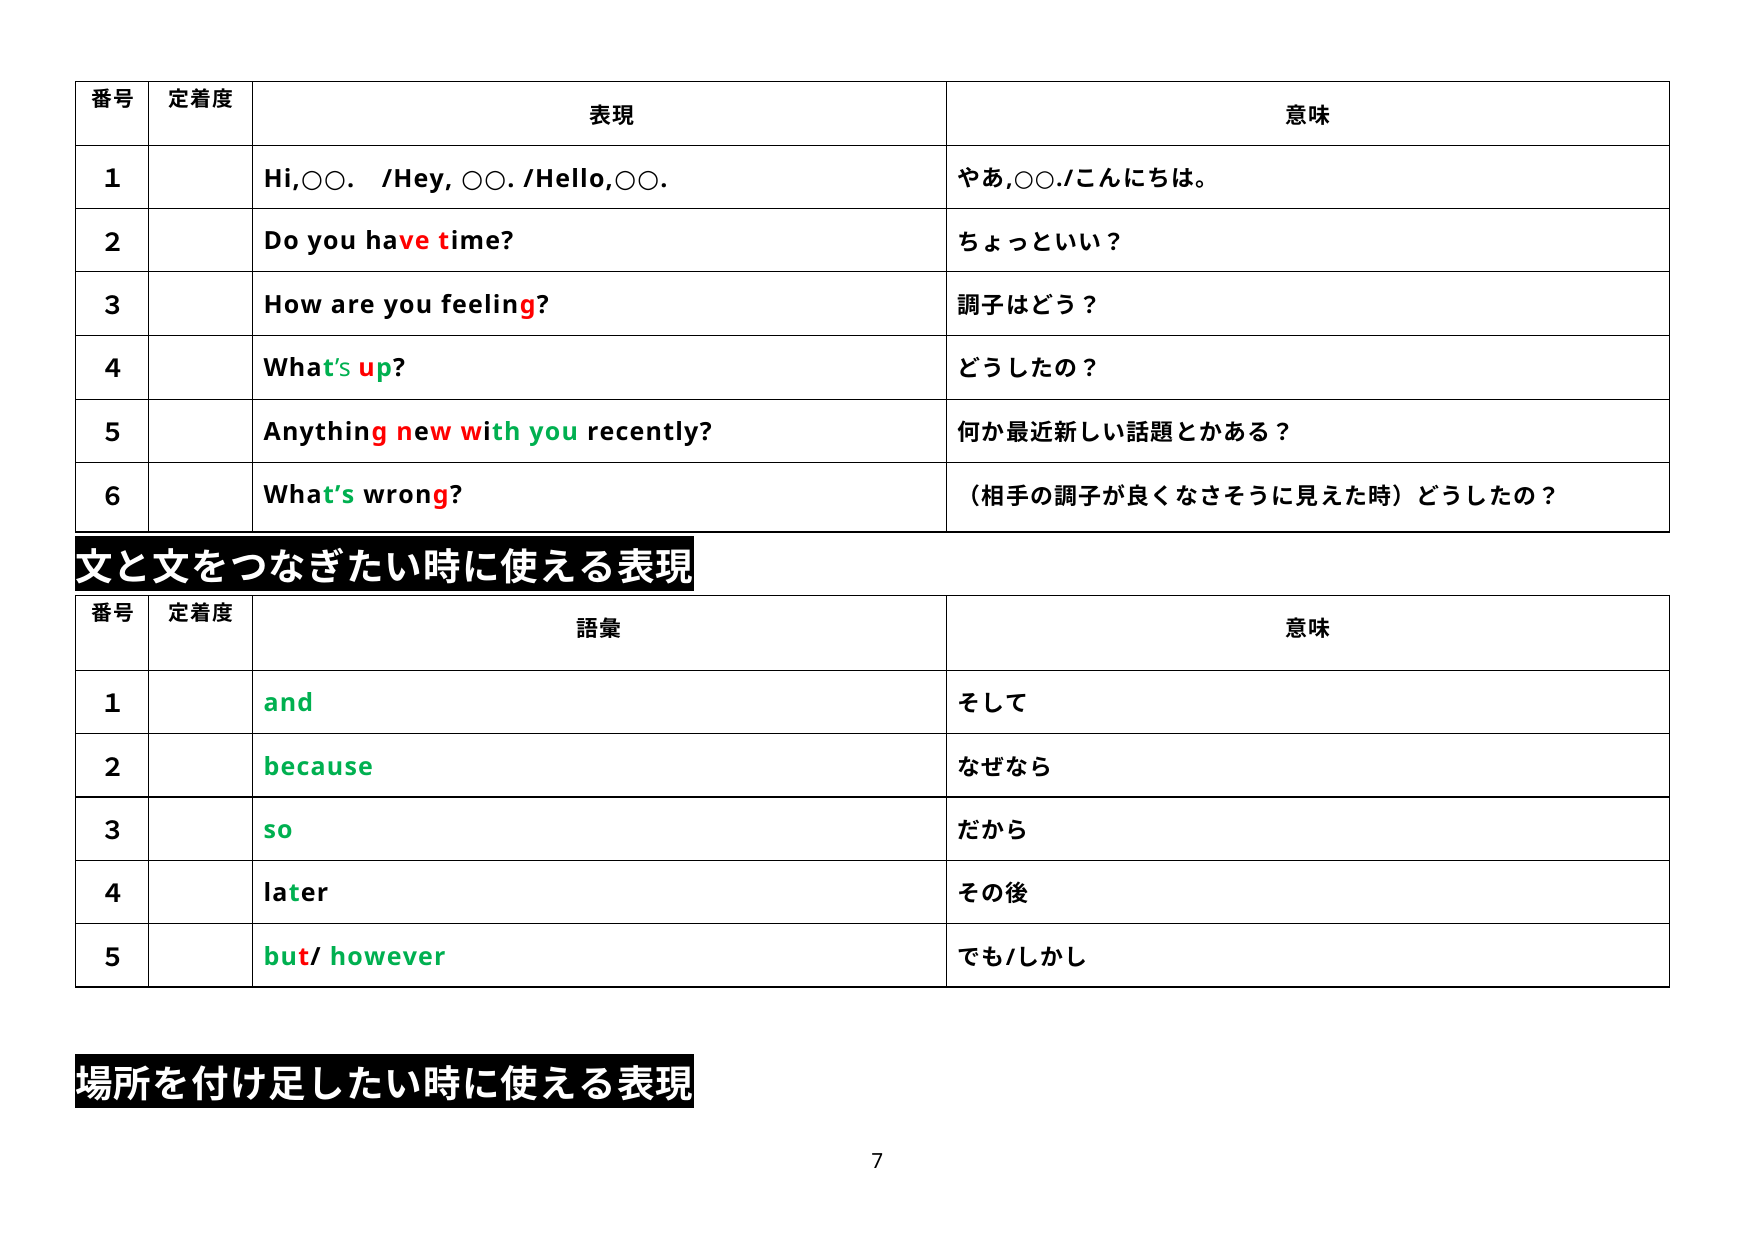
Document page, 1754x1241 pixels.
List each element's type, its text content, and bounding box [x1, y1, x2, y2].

table_cell Hi,○○. /Hey, ○○. /Hello,○○. [253, 146, 946, 208]
table_cell その後 [947, 861, 1669, 923]
table_cell ２ [76, 734, 148, 796]
table_cell and [253, 671, 946, 733]
table_cell [149, 272, 252, 334]
table_cell [149, 209, 252, 271]
table_cell [149, 924, 252, 986]
text 文と文をつなぎたい時に使える表現 [75, 532, 1679, 595]
table_cell later [253, 861, 946, 923]
table_cell ちょっといい？ [947, 209, 1669, 271]
table_cell どうしたの？ [947, 336, 1669, 399]
table_header 定着度 [149, 82, 252, 144]
table_header 意味 [947, 596, 1669, 670]
table_cell [149, 463, 252, 531]
table_header 意味 [947, 82, 1669, 144]
table_cell でも/しかし [947, 924, 1669, 986]
table_header 定着度 [149, 596, 252, 670]
table_cell １ [76, 671, 148, 733]
table_cell so [253, 798, 946, 860]
table_header 番号 [76, 82, 148, 144]
table_cell そして [947, 671, 1669, 733]
table_cell [149, 798, 252, 860]
table_cell やあ,○○./こんにちは。 [947, 146, 1669, 208]
table_cell Anything new with you recently? [253, 400, 946, 462]
table_cell ５ [76, 400, 148, 462]
table_cell [149, 336, 252, 399]
table_cell How are you feeling? [253, 272, 946, 334]
table_cell [149, 671, 252, 733]
table_cell （相手の調子が良くなさそうに見えた時）どうしたの？ [947, 463, 1669, 531]
table_cell because [253, 734, 946, 796]
table_cell なぜなら [947, 734, 1669, 796]
table_cell だから [947, 798, 1669, 860]
table_cell [149, 146, 252, 208]
table_cell but/ however [253, 924, 946, 986]
text 場所を付け足したい時に使える表現 [75, 1050, 1679, 1112]
table_cell 調子はどう？ [947, 272, 1669, 334]
table_cell 何か最近新しい話題とかある？ [947, 400, 1669, 462]
table_cell １ [76, 146, 148, 208]
table_cell ３ [76, 272, 148, 334]
table_cell [149, 861, 252, 923]
table_header 表現 [253, 82, 946, 144]
table_header 語彙 [253, 596, 946, 670]
table_header 番号 [76, 596, 148, 670]
table_cell Do you have time? [253, 209, 946, 271]
table_cell ２ [76, 209, 148, 271]
table_cell What’s up? [253, 336, 946, 399]
table_cell [149, 400, 252, 462]
table_cell ６ [76, 463, 148, 531]
table_cell [149, 734, 252, 796]
table_cell ４ [76, 861, 148, 923]
table_cell ４ [76, 336, 148, 399]
table_cell ５ [76, 924, 148, 986]
table_cell ３ [76, 798, 148, 860]
table_cell What’s wrong? [253, 463, 946, 531]
